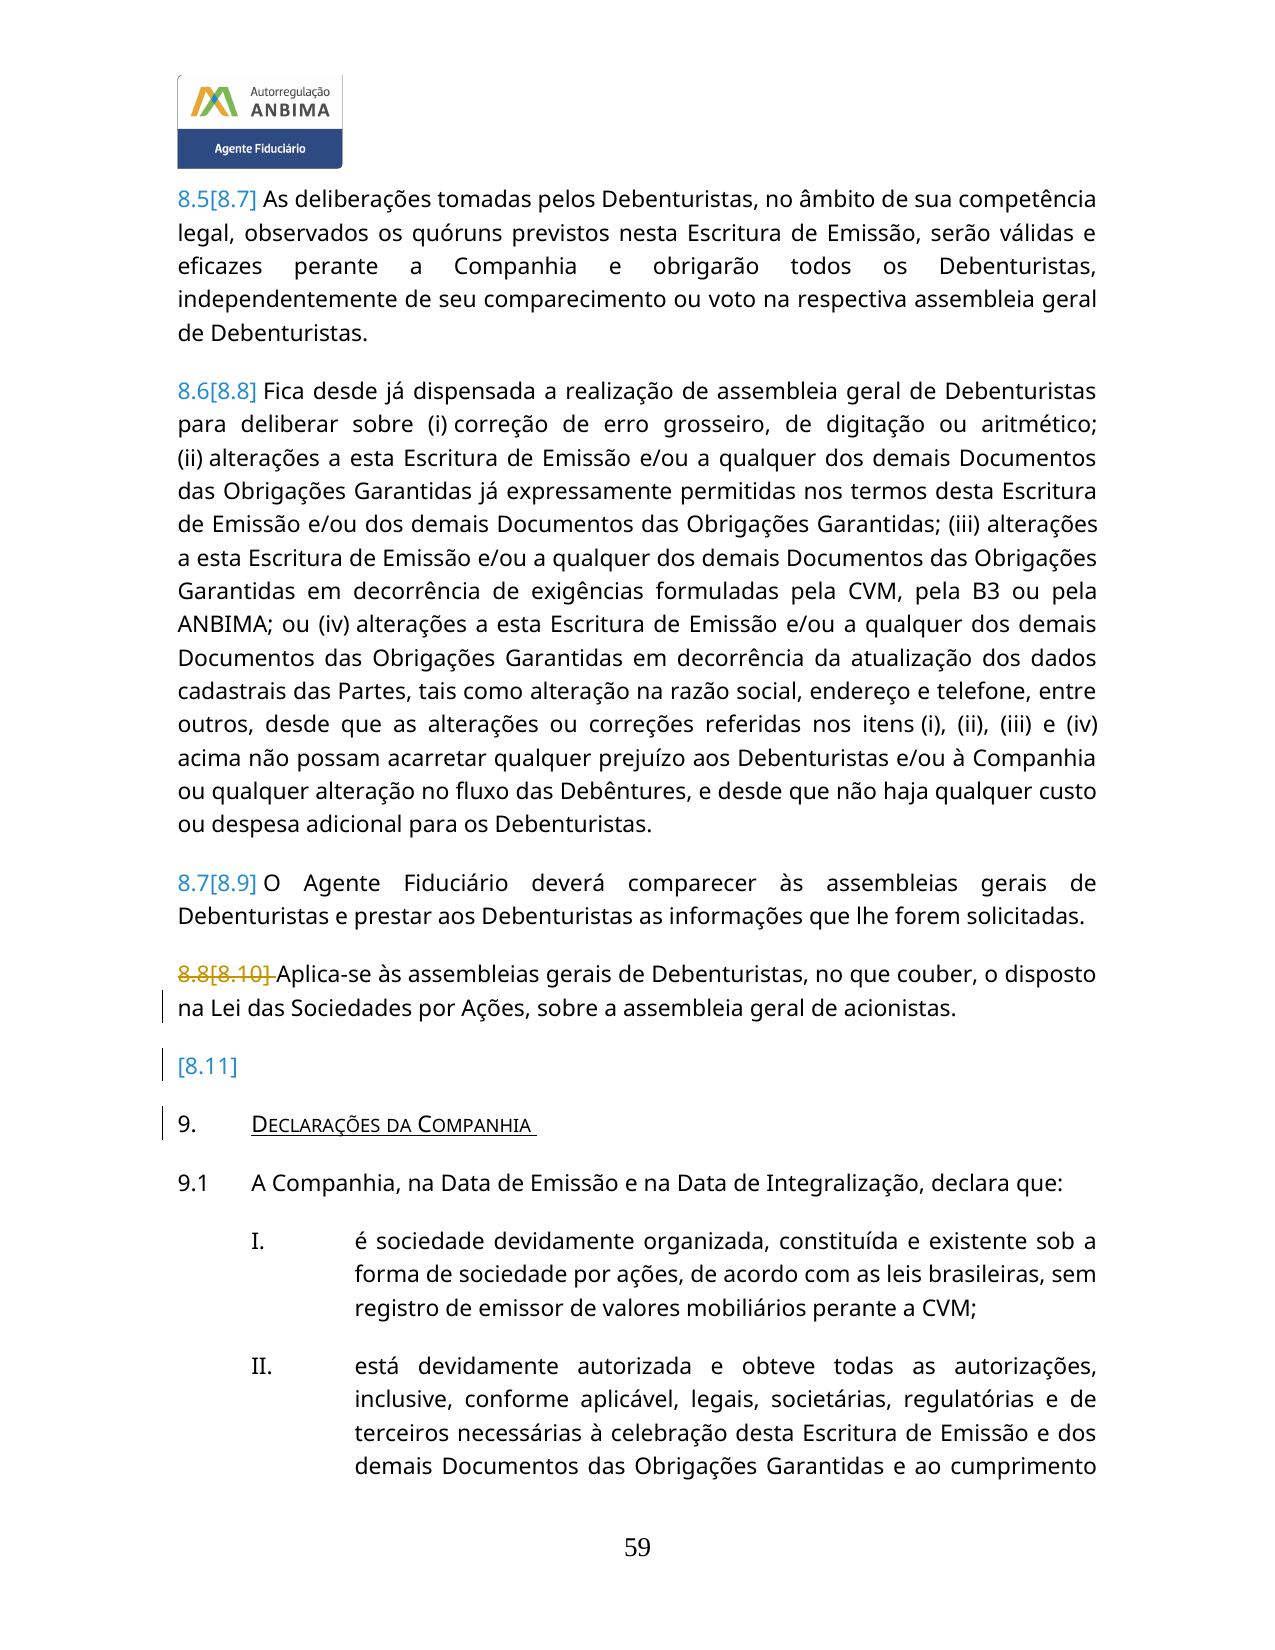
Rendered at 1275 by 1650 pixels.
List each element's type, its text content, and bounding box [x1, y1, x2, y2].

list A Companhia, na Data de Emissão e na Data de Integralização, declara que: [177, 1164, 1098, 1198]
list O Agente Fiduciário deverá comparecer às assembleias gerais de Debenturistas e prestar aos Debenturistas as informações que lhe forem solicitadas. [177, 864, 1098, 931]
list As deliberações tomadas pelos Debenturistas, no âmbito de sua competência legal, observados os quóruns previstos nesta Escritura de Emissão, serão válidas e eficazes perante a Companhia e obrigarão todos os Debenturistas, independentemente de seu comparecimento ou voto na respectiva assembleia geral de Debenturistas. [177, 181, 1098, 348]
list é sociedade devidamente organizada, constituída e existente sob a forma de sociedade por ações, de acordo com as leis brasileiras, sem registro de emissor de valores mobiliários perante a CVM; [251, 1223, 1098, 1323]
picture [177, 75, 343, 169]
list Declarações da Companhia [177, 1106, 1098, 1139]
list Fica desde já dispensada a realização de assembleia geral de Debenturistas para deliberar sobre (i) correção de erro grosseiro, de digitação ou aritmético; (ii) alterações a esta Escritura de Emissão e/ou a qualquer dos demais Documentos das Obrigações Garantidas já expressamente permitidas nos termos desta Escritura de Emissão e/ou dos demais Documentos das Obrigações Garantidas; (iii) alterações a esta Escritura de Emissão e/ou a qualquer dos demais Documentos das Obrigações Garantidas em decorrência de exigências formuladas pela CVM, pela B3 ou pela ANBIMA; ou (iv) alterações a esta Escritura de Emissão e/ou a qualquer dos demais Documentos das Obrigações Garantidas em decorrência da atualização dos dados cadastrais das Partes, tais como alteração na razão social, endereço e telefone, entre outros, desde que as alterações ou correções referidas nos itens (i), (ii), (iii) e (iv) acima não possam acarretar qualquer prejuízo aos Debenturistas e/ou à Companhia ou qualquer alteração no fluxo das Debêntures, e desde que não haja qualquer custo ou despesa adicional para os Debenturistas. [177, 373, 1098, 839]
list Aplica-se às assembleias gerais de Debenturistas, no que couber, o disposto na Lei das Sociedades por Ações, sobre a assembleia geral de acionistas. [177, 956, 1098, 1023]
